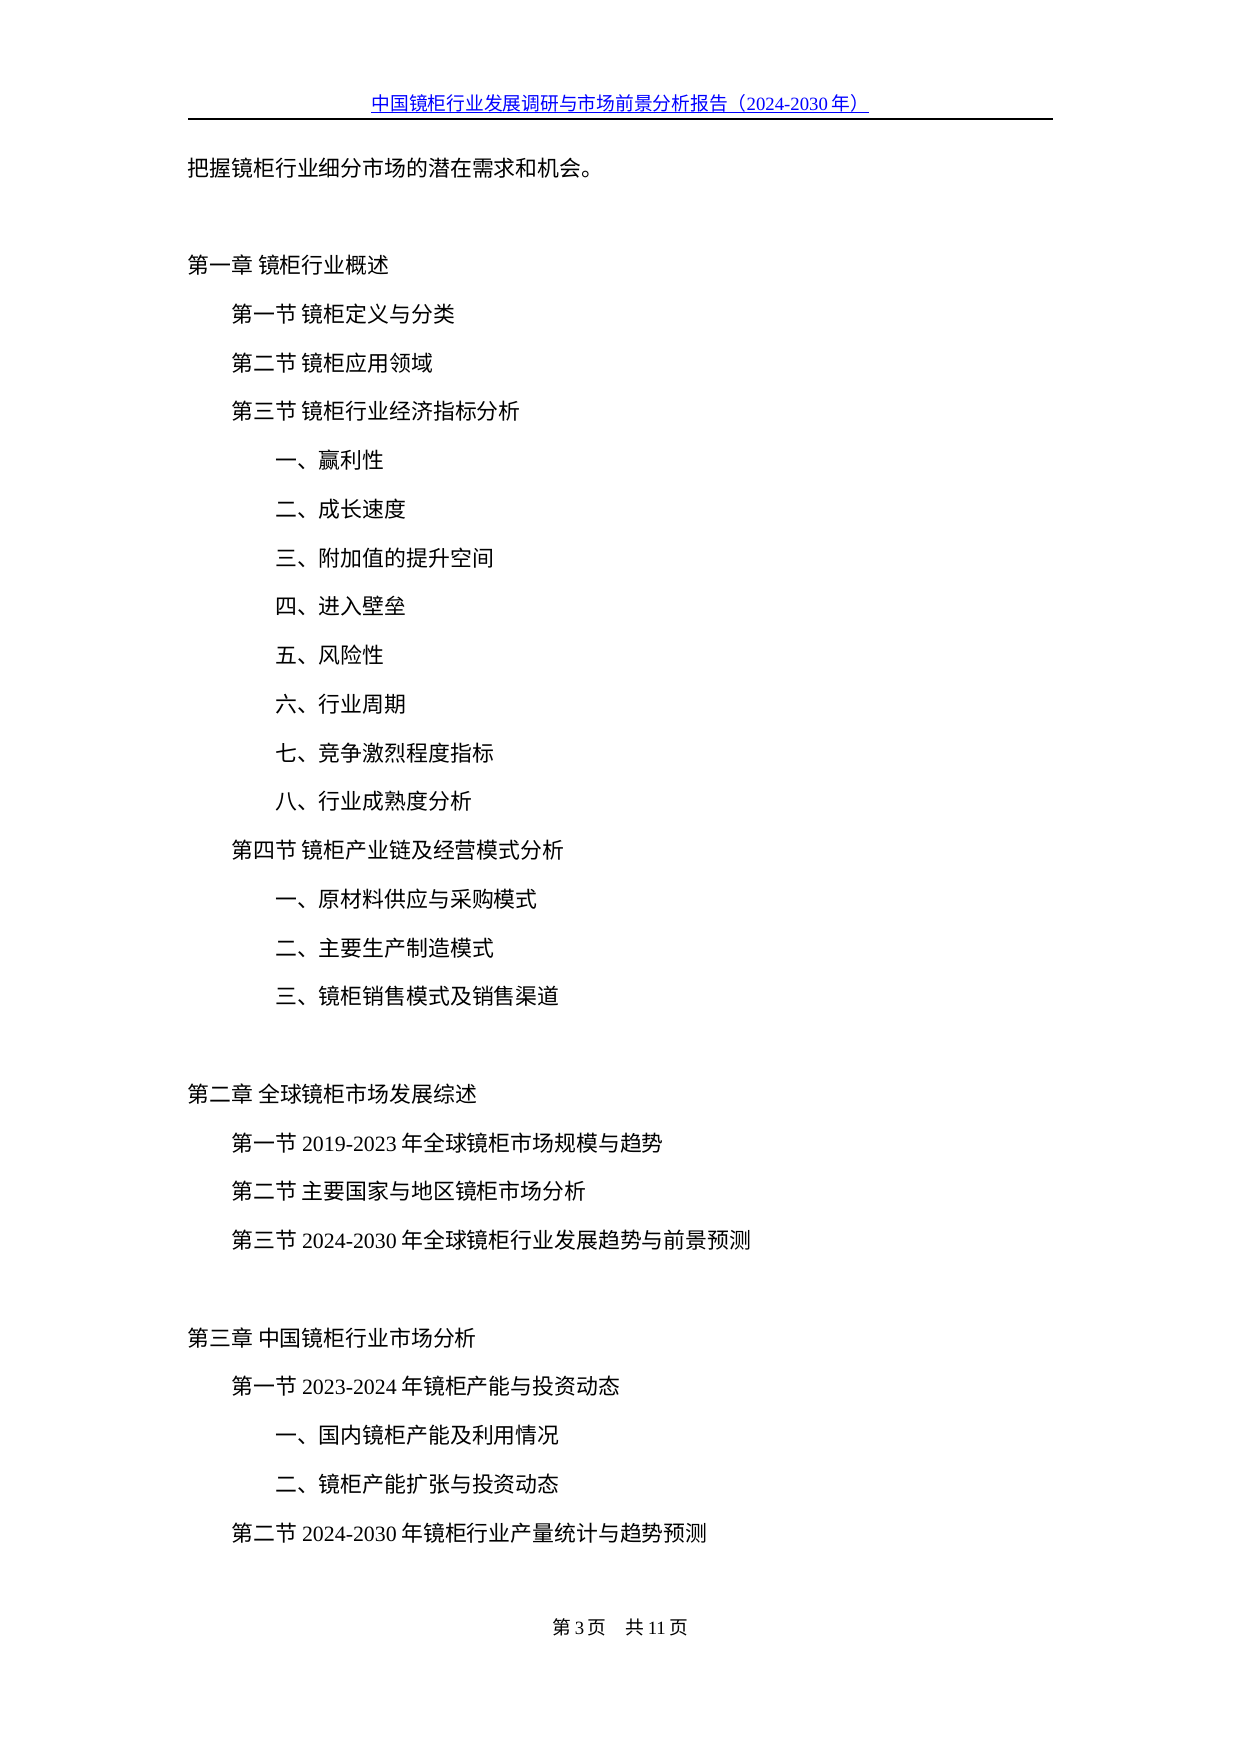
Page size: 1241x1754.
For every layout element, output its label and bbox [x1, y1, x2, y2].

text [187, 150, 1053, 1548]
